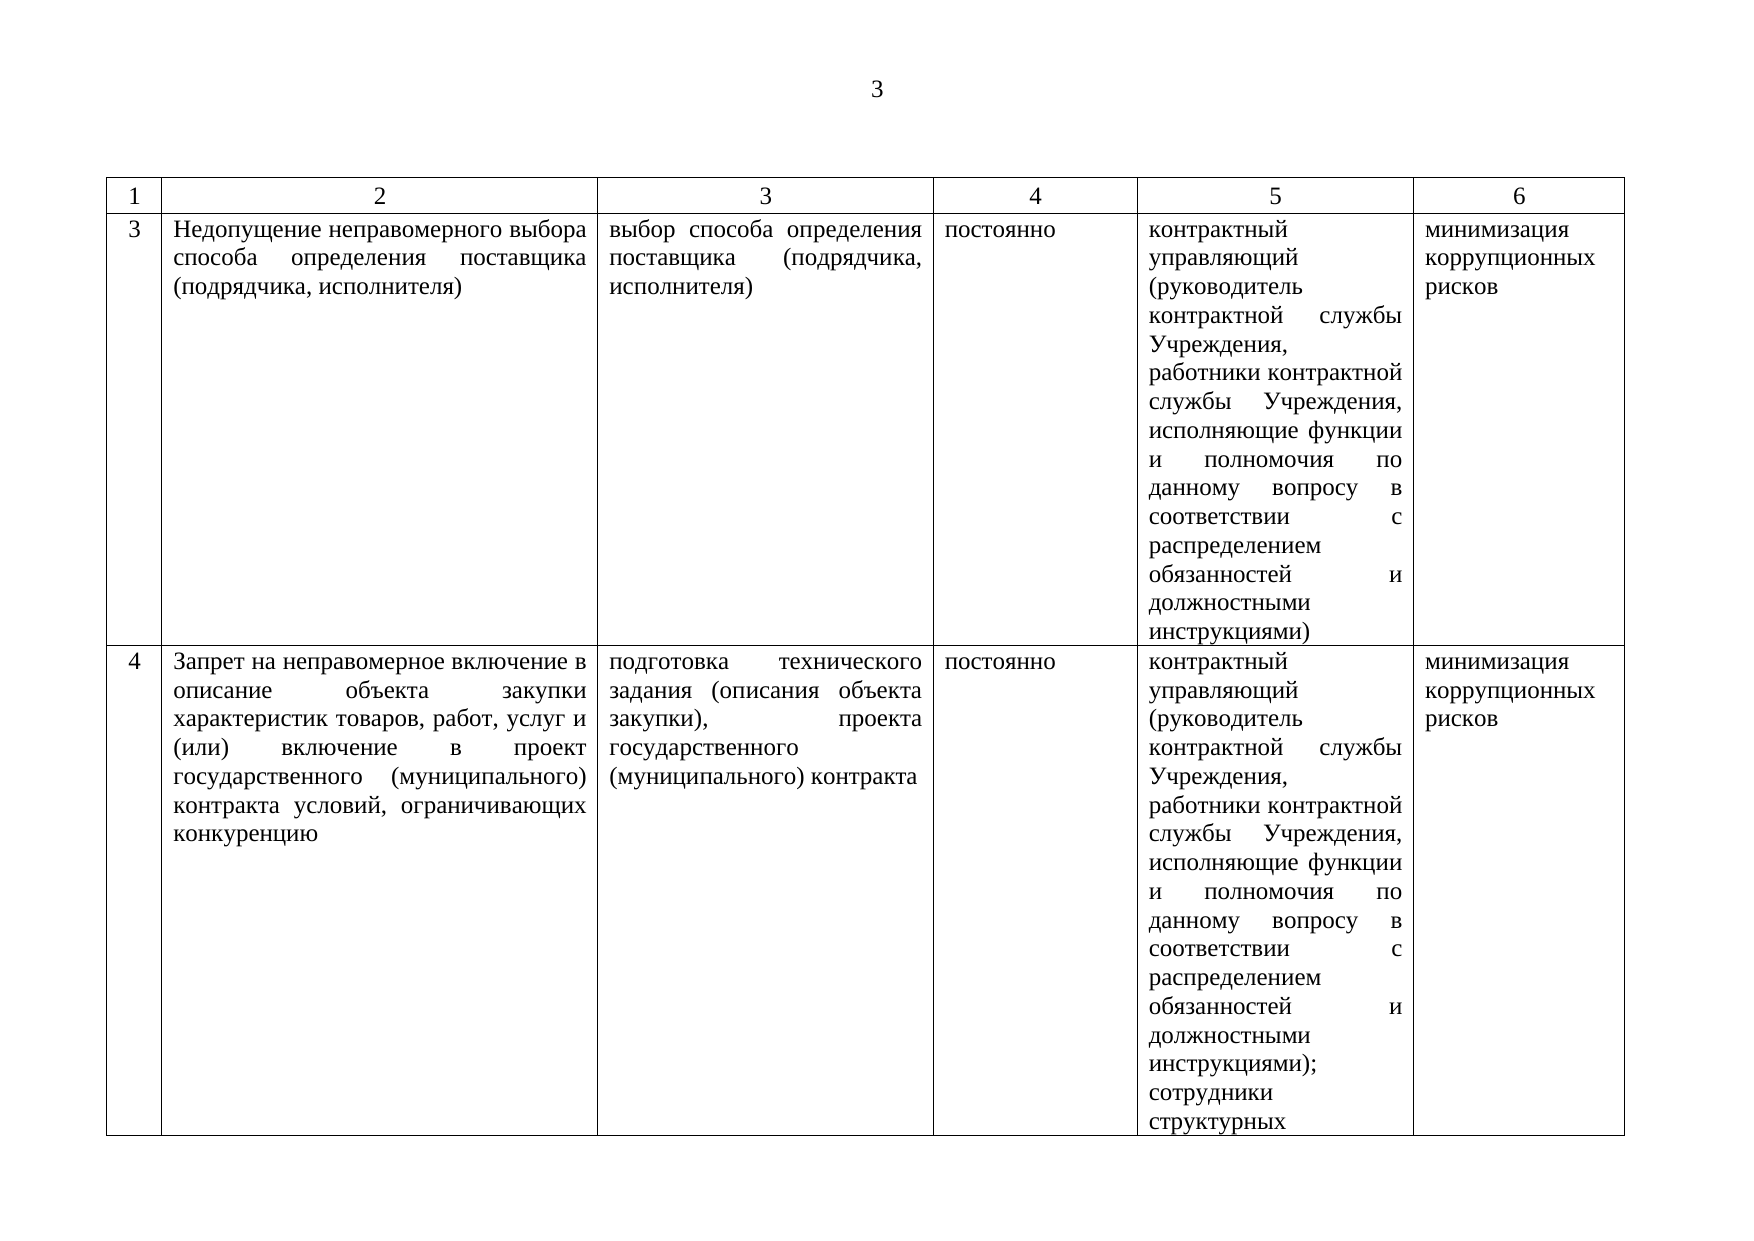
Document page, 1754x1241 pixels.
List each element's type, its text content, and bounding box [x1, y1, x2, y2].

table_header 5 [1138, 178, 1413, 213]
table_header 6 [1414, 178, 1624, 213]
table_header 1 [107, 178, 161, 213]
table_cell минимизация коррупционных рисков [1414, 214, 1624, 645]
table_cell выбор способа определения поставщика (подрядчика, исполнителя) [598, 214, 933, 645]
table_cell минимизация коррупционных рисков [1414, 646, 1624, 1135]
table_cell Недопущение неправомерного выбора способа определения поставщика (подрядчика, исполнителя) [162, 214, 597, 645]
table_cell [162, 646, 597, 1135]
table_header 3 [598, 178, 933, 213]
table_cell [598, 646, 933, 1135]
table_cell 4 [107, 646, 161, 1135]
table_cell постоянно [934, 214, 1137, 645]
table_cell постоянно [934, 646, 1137, 1135]
table_header 2 [162, 178, 597, 213]
table_cell 3 [107, 214, 161, 645]
table_cell контрактный управляющий (руководитель контрактной службы Учреждения, работники контрактной службы Учреждения, исполняющие функции и полномочия по данному вопросу в соответствии с распределением обязанностей и должностными инструкциями) [1138, 214, 1413, 645]
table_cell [1138, 646, 1413, 1135]
table_header 4 [934, 178, 1137, 213]
